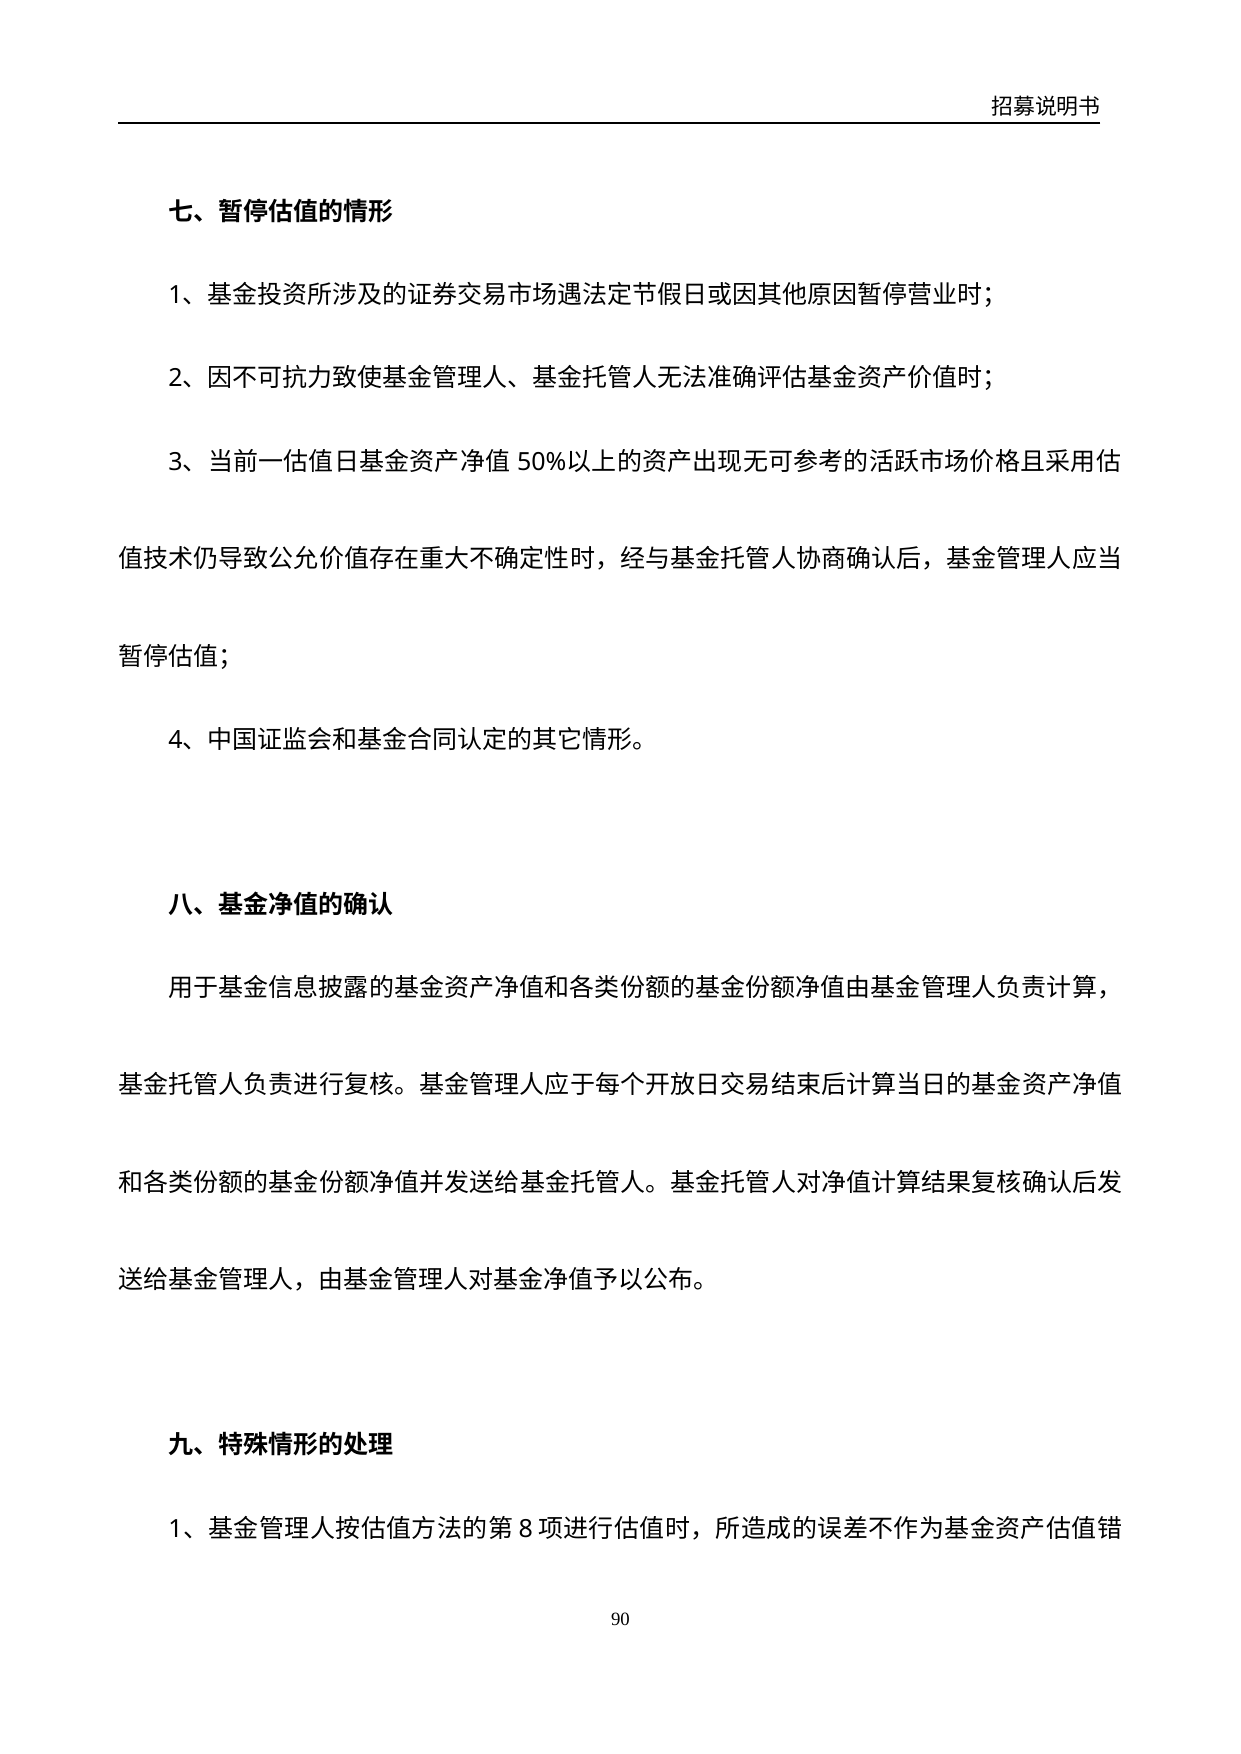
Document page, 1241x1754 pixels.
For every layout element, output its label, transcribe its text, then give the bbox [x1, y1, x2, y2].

text 1、基金投资所涉及的证券交易市场遇法定节假日或因其他原因暂停营业时； [118, 260, 1122, 325]
text 4、中国证监会和基金合同认定的其它情形。 [118, 705, 1122, 770]
text 3、当前一估值日基金资产净值 50%以上的资产出现无可参考的活跃市场价格且采用估值技术仍导致公允价值存在重大不确定性时，经与基金托管人协商确认后，基金管理人应当暂停估值； [118, 427, 1122, 687]
text 八、基金净值的确认 [118, 870, 1122, 935]
text 九、特殊情形的处理 [118, 1411, 1122, 1476]
text 2、因不可抗力致使基金管理人、基金托管人无法准确评估基金资产价值时； [118, 343, 1122, 408]
text 七、暂停估值的情形 [118, 177, 1122, 242]
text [118, 1494, 1122, 1559]
text 用于基金信息披露的基金资产净值和各类份额的基金份额净值由基金管理人负责计算，基金托管人负责进行复核。基金管理人应于每个开放日交易结束后计算当日的基金资产净值和各类份额的基金份额净值并发送给基金托管人。基金托管人对净值计算结果复核确认后发送给基金管理人，由基金管理人对基金净值予以公布。 [118, 953, 1122, 1311]
